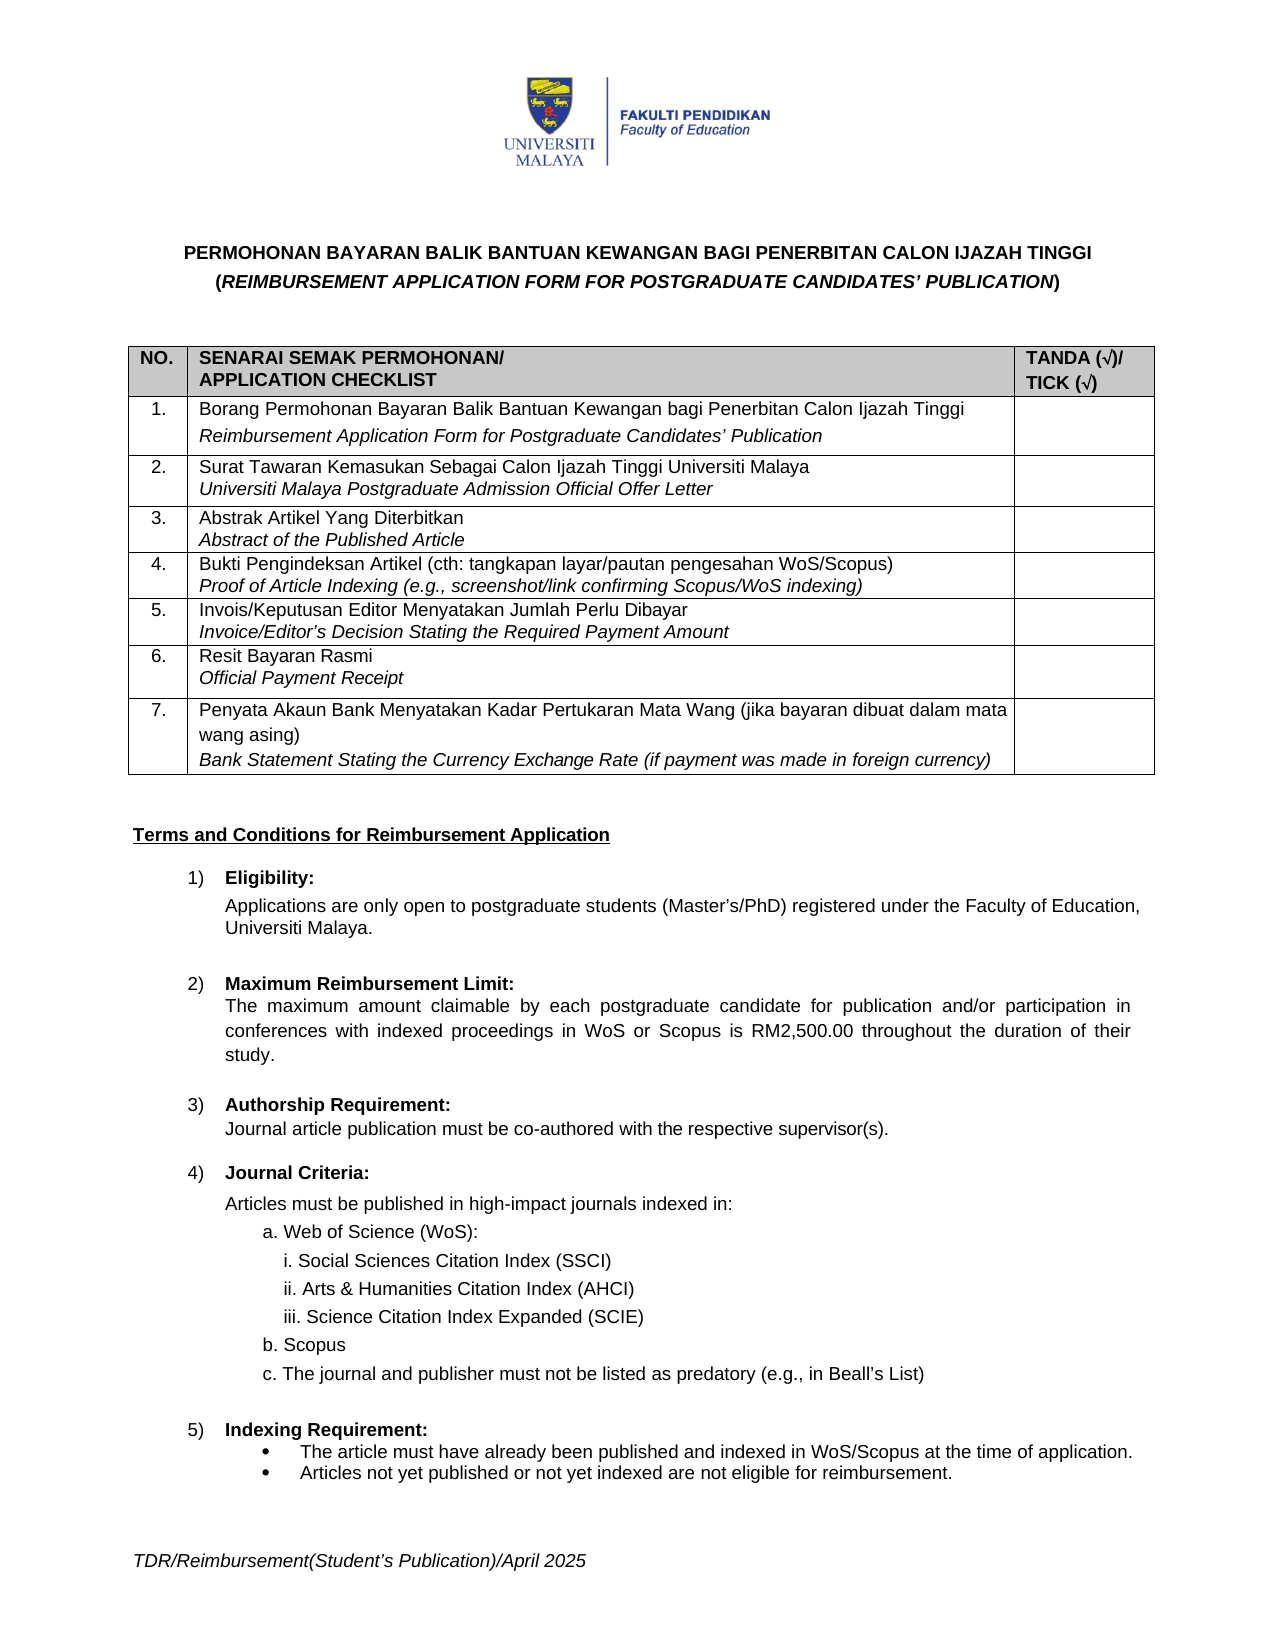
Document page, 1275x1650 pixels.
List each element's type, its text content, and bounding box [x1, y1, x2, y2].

table_cell Borang Permohonan Bayaran Balik Bantuan Kewangan bagi Penerbitan Calon Ijazah Tinggi Reimbursement Application Form for Postgraduate Candidates’ Publication [188, 397, 1014, 455]
list ii. Arts & Humanities Citation Index (AHCI) [262, 1278, 1162, 1299]
table_cell Abstrak Artikel Yang Diterbitkan Abstract of the Published Article [188, 507, 1014, 552]
picture [498, 58, 777, 184]
table_cell [1015, 699, 1154, 774]
table_cell Surat Tawaran Kemasukan Sebagai Calon Ijazah Tinggi Universiti Malaya Universiti Malaya Postgraduate Admission Official Offer Letter [188, 456, 1014, 506]
list Journal Criteria: [187, 1162, 1088, 1183]
table_cell [129, 553, 187, 598]
list Maximum Reimbursement Limit: [187, 973, 1162, 995]
list Articles not yet published or not yet indexed are not eligible for reimbursement. [262, 1462, 1162, 1484]
list Articles must be published in high-impact journals indexed in: [225, 1193, 1162, 1214]
list i. Social Sciences Citation Index (SSCI) [262, 1249, 1162, 1271]
list The article must have already been published and indexed in WoS/Scopus at the time of application. [262, 1440, 1162, 1462]
list Journal article publication must be co-authored with the respective supervisor(s). [225, 1119, 1162, 1140]
table_cell [129, 507, 187, 552]
text (REIMBURSEMENT APPLICATION FORM FOR POSTGRADUATE CANDIDATES’ PUBLICATION) [132, 271, 1143, 292]
table_cell Penyata Akaun Bank Menyatakan Kadar Pertukaran Mata Wang (jika bayaran dibuat dalam mata wang asing) Bank Statement Stating the Currency Exchange Rate (if payment was made in foreign currency) [188, 699, 1014, 774]
table_cell Invois/Keputusan Editor Menyatakan Jumlah Perlu Dibayar Invoice/Editor’s Decision Stating the Required Payment Amount [188, 599, 1014, 644]
subtitle PERMOHONAN BAYARAN BALIK BANTUAN KEWANGAN BAGI PENERBITAN CALON IJAZAH TINGGI [133, 242, 1143, 263]
table_cell [129, 397, 187, 455]
table_cell Resit Bayaran Rasmi Official Payment Receipt [188, 646, 1014, 698]
list c. The journal and publisher must not be listed as predatory (e.g., in Beall’s List) [262, 1362, 1162, 1384]
list The maximum amount claimable by each postgraduate candidate for publication and/or participation in conferences with indexed proceedings in WoS or Scopus is RM2,500.00 throughout the duration of their study. [225, 995, 1131, 1066]
list a. Web of Science (WoS): [262, 1221, 1162, 1243]
subtitle Eligibility: [187, 867, 1162, 888]
table_cell [1015, 397, 1154, 455]
list Authorship Requirement: [187, 1094, 1088, 1115]
table_cell Bukti Pengindeksan Artikel (cth: tangkapan layar/pautan pengesahan WoS/Scopus) Proof of Article Indexing (e.g., screenshot/link confirming Scopus/WoS indexing) [188, 553, 1014, 598]
subtitle Terms and Conditions for Reimbursement Application [133, 824, 1162, 845]
list Applications are only open to postgraduate students (Master’s/PhD) registered under the Faculty of Education, Universiti Malaya. [225, 895, 1162, 938]
table_cell [129, 599, 187, 644]
table_cell [1015, 599, 1154, 644]
table_header SENARAI SEMAK PERMOHONAN/ APPLICATION CHECKLIST [188, 347, 1014, 396]
table_cell [129, 456, 187, 506]
table_cell [129, 699, 187, 774]
table_cell [1015, 507, 1154, 552]
table_cell [1015, 456, 1154, 506]
list Indexing Requirement: [187, 1419, 1162, 1440]
table_cell [1015, 553, 1154, 598]
table_header NO. [129, 347, 187, 396]
list iii. Science Citation Index Expanded (SCIE) [262, 1306, 1162, 1327]
list b. Scopus [262, 1334, 1162, 1356]
table_cell [1015, 646, 1154, 698]
table_cell [129, 646, 187, 698]
table_header TANDA ()/ TICK () [1015, 347, 1154, 396]
